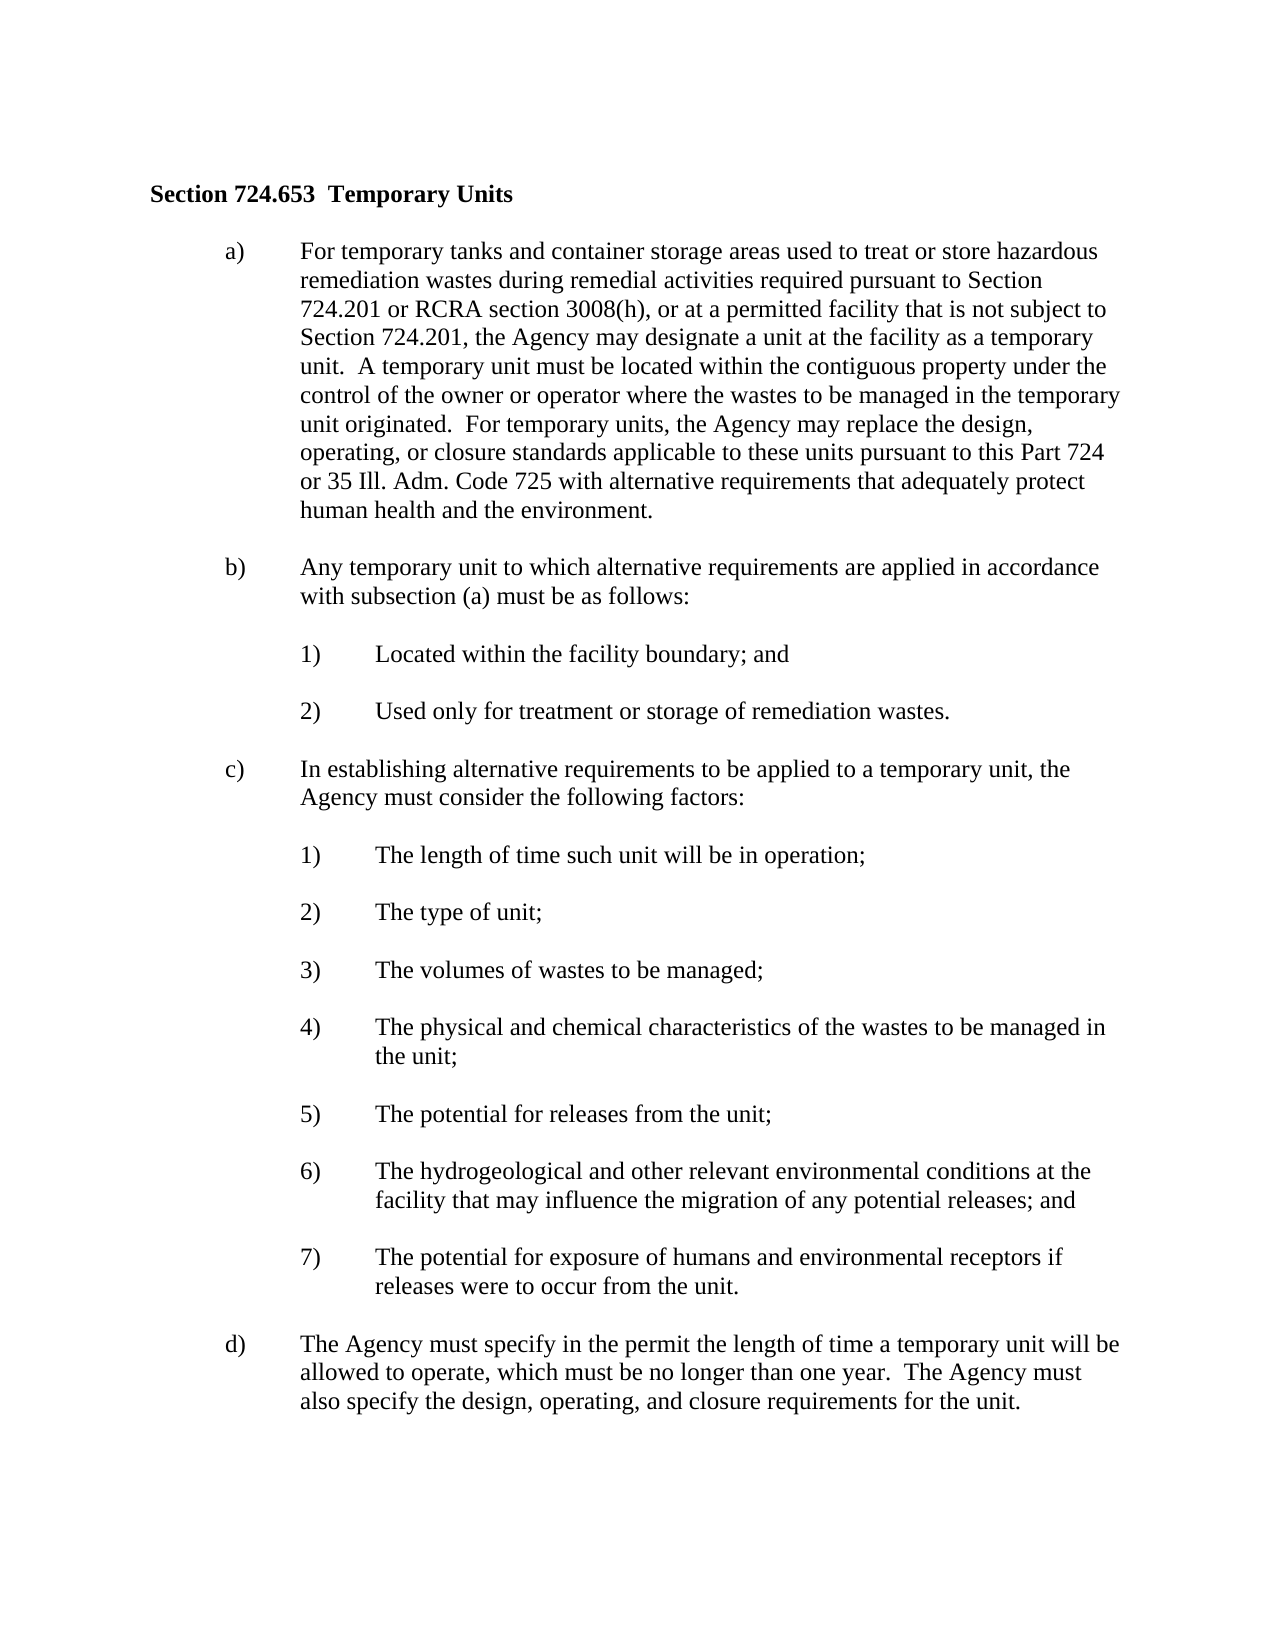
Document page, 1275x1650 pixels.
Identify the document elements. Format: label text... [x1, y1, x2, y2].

text Section 724.653 Temporary Units [150, 179, 1125, 207]
text c) In establishing alternative requirements to be applied to a temporary unit, the Agency must consider the following factors: [225, 754, 1125, 811]
text 1) Located within the facility boundary; and [300, 639, 1125, 667]
text 2) The type of unit; [300, 897, 1125, 926]
text b) Any temporary unit to which alternative requirements are applied in accordance with subsection (a) must be as follows: [225, 552, 1125, 610]
text 2) Used only for treatment or storage of remediation wastes. [300, 696, 1125, 725]
text 3) The volumes of wastes to be managed; [300, 955, 1125, 984]
text 7) The potential for exposure of humans and environmental receptors if releases were to occur from the unit. [300, 1242, 1125, 1300]
text a) For temporary tanks and container storage areas used to treat or store hazardous remediation wastes during remedial activities required pursuant to Section 724.201 or RCRA section 3008(h), or at a permitted facility that is not subject to Section 724.201, the Agency may designate a unit at the facility as a temporary unit. A temporary unit must be located within the contiguous property under the control of the owner or operator where the wastes to be managed in the temporary unit originated. For temporary units, the Agency may replace the design, operating, or closure standards applicable to these units pursuant to this Part 724 or 35 Ill. Adm. Code 725 with alternative requirements that adequately protect human health and the environment. [225, 236, 1125, 524]
text 6) The hydrogeological and other relevant environmental conditions at the facility that may influence the migration of any potential releases; and [300, 1156, 1125, 1214]
text d) The Agency must specify in the permit the length of time a temporary unit will be allowed to operate, which must be no longer than one year. The Agency must also specify the design, operating, and closure requirements for the unit. [225, 1329, 1125, 1415]
text 1) The length of time such unit will be in operation; [300, 840, 1125, 869]
text 5) The potential for releases from the unit; [300, 1099, 1125, 1127]
text 4) The physical and chemical characteristics of the wastes to be managed in the unit; [300, 1012, 1125, 1070]
